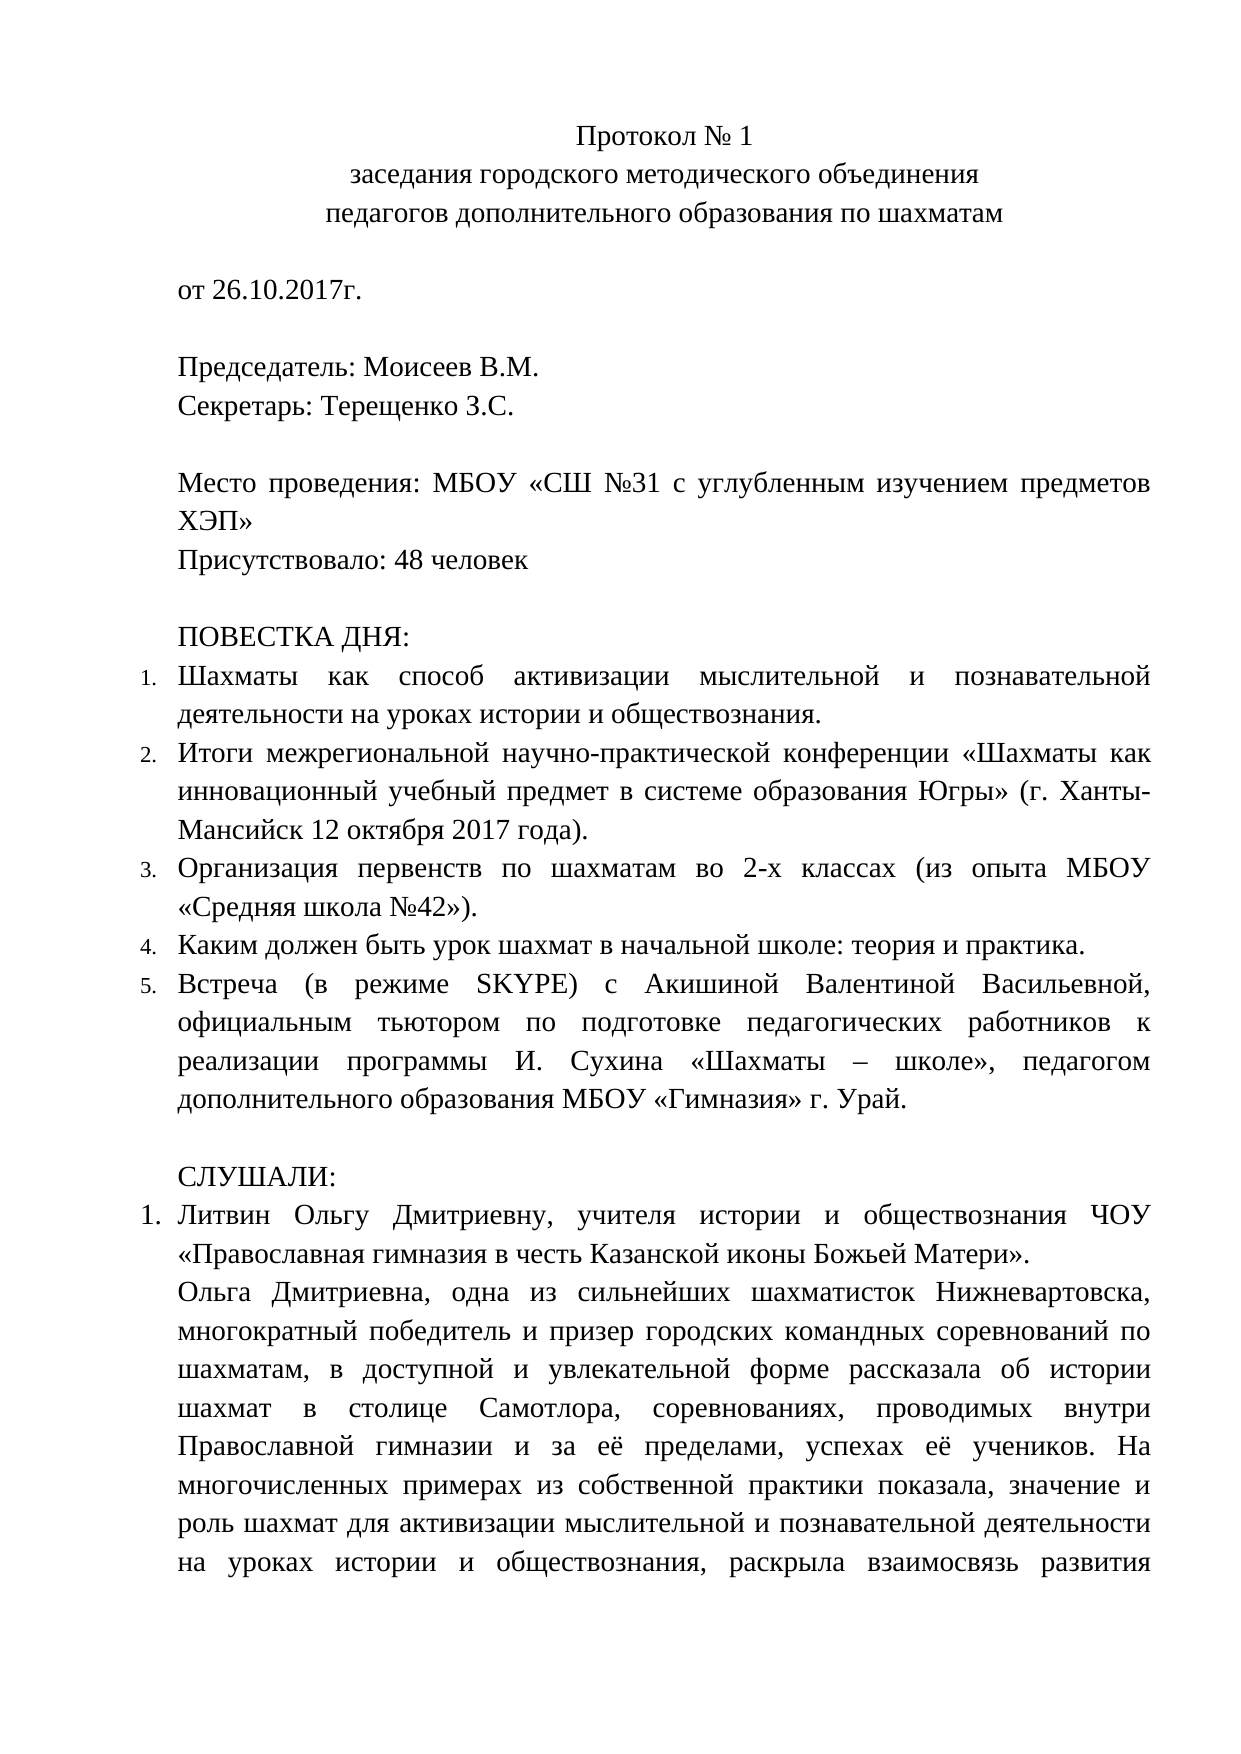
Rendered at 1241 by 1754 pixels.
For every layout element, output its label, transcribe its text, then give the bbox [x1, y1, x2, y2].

text СЛУШАЛИ: [177, 1159, 1152, 1192]
text педагогов дополнительного образования по шахматам [177, 195, 1152, 229]
list Встреча (в режиме SKYPE) с Акишиной Валентиной Васильевной, официальным тьютором по подготовке педагогических работников к реализации программы И. Сухина «Шахматы – школе», педагогом дополнительного образования МБОУ «Гимназия» г. Урай. [140, 966, 1152, 1115]
list Шахматы как способ активизации мыслительной и познавательной деятельности на уроках истории и обществознания. [140, 658, 1152, 730]
text Председатель: Моисеев В.М. [177, 349, 1152, 383]
text Секретарь: Терещенко З.С. [177, 388, 1152, 421]
list Каким должен быть урок шахмат в начальной школе: теория и практика. [140, 927, 1152, 961]
text ПОВЕСТКА ДНЯ: [177, 619, 1152, 653]
text Место проведения: МБОУ «СШ №31 с углубленным изучением предметов ХЭП» [177, 465, 1152, 537]
text от 26.10.2017г. [177, 272, 1152, 306]
text Присутствовало: 48 человек [177, 542, 1152, 576]
list Литвин Ольгу Дмитриевну, учителя истории и обществознания ЧОУ «Православная гимназия в честь Казанской иконы Божьей Матери». [140, 1197, 1152, 1269]
list Организация первенств по шахматам во 2-х классах (из опыта МБОУ «Средняя школа №42»). [140, 850, 1152, 922]
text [177, 1274, 1152, 1578]
list Итоги межрегиональной научно-практической конференции «Шахматы как инновационный учебный предмет в системе образования Югры» (г. Ханты-Мансийск 12 октября 2017 года). [140, 735, 1152, 845]
text Протокол № 1 [177, 118, 1152, 152]
text заседания городского методического объединения [177, 157, 1152, 190]
